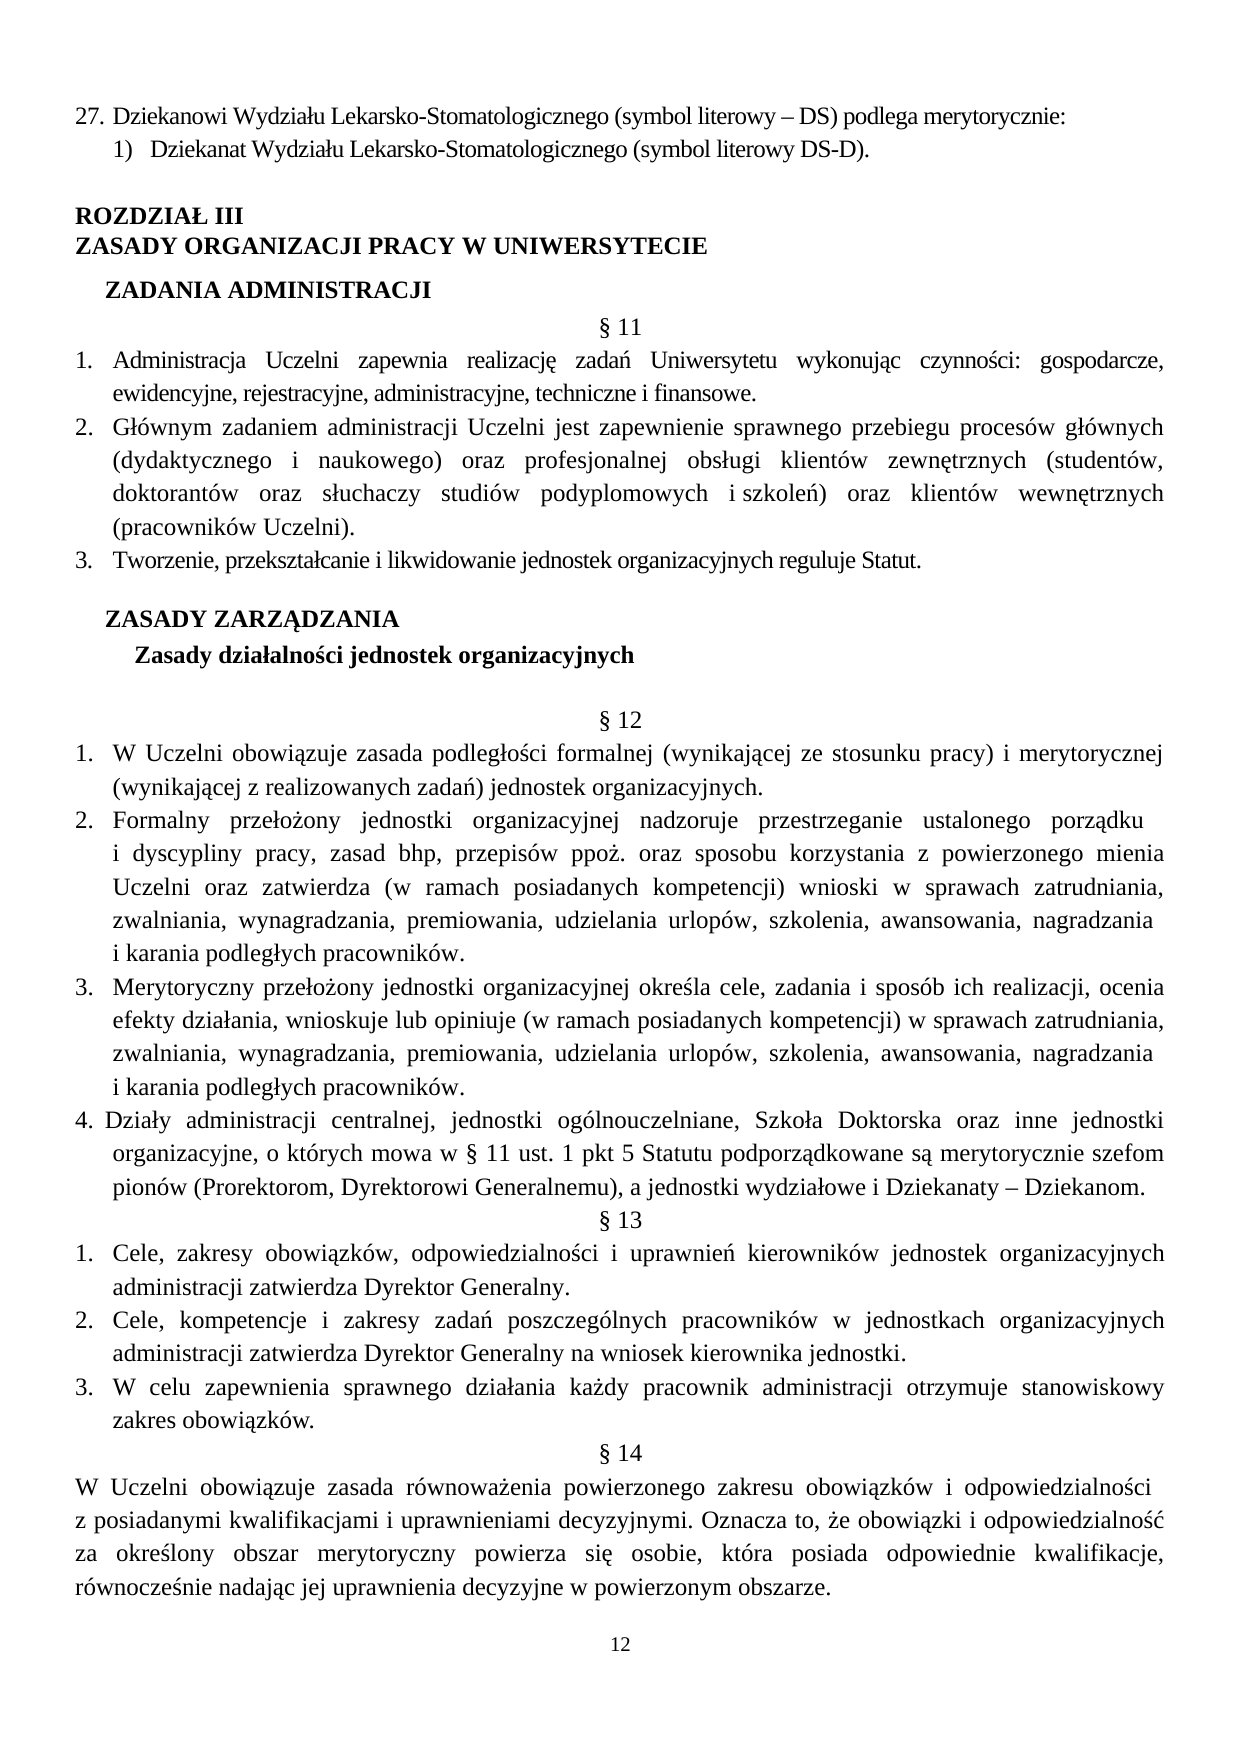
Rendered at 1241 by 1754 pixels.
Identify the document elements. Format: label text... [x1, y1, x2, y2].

list Głównym zadaniem administracji Uczelni jest zapewnienie sprawnego przebiegu procesów głównych (dydaktycznego i naukowego) oraz profesjonalnej obsługi klientów zewnętrznych (studentów, doktorantów oraz słuchaczy studiów podyplomowych i szkoleń) oraz klientów wewnętrznych (pracowników Uczelni). [75, 408, 1164, 542]
subtitle ZASADY ORGANIZACJI PRACY W UNIWERSYTECIE [75, 231, 1165, 260]
text § 13 [75, 1202, 1165, 1235]
list Działy administracji centralnej, jednostki ogólnouczelniane, Szkoła Doktorska oraz inne jednostki organizacyjne, o których mowa w § 11 ust. 1 pkt 5 Statutu podporządkowane są merytorycznie szefom pionów (Prorektorom, Dyrektorowi Generalnemu), a jednostki wydziałowe i Dziekanaty – Dziekanom. [75, 1102, 1165, 1202]
list W Uczelni obowiązuje zasada podległości formalnej (wynikającej ze stosunku pracy) i merytorycznej (wynikającej z realizowanych zadań) jednostek organizacyjnych. [75, 735, 1165, 802]
text W Uczelni obowiązuje zasada równoważenia powierzonego zakresu obowiązków i odpowiedzialności z posiadanymi kwalifikacjami i uprawnieniami decyzyjnymi. Oznacza to, że obowiązki i odpowiedzialność za określony obszar merytoryczny powierza się osobie, która posiada odpowiednie kwalifikacje, równocześnie nadając jej uprawnienia decyzyjne w powierzonym obszarze. [75, 1468, 1165, 1602]
list Merytoryczny przełożony jednostki organizacyjnej określa cele, zadania i sposób ich realizacji, ocenia efekty działania, wnioskuje lub opiniuje (w ramach posiadanych kompetencji) w sprawach zatrudniania, zwalniania, wynagradzania, premiowania, udzielania urlopów, szkolenia, awansowania, nagradzania i karania podległych pracowników. [75, 968, 1165, 1102]
list Dziekanowi Wydziału Lekarsko-Stomatologicznego (symbol literowy – DS) podlega merytorycznie: [75, 98, 1164, 131]
subtitle ZADANIA ADMINISTRACJI [104, 275, 1165, 304]
subtitle ZASADY ZARZĄDZANIA [104, 604, 1165, 632]
list Cele, zakresy obowiązków, odpowiedzialności i uprawnień kierowników jednostek organizacyjnych administracji zatwierdza Dyrektor Generalny. [75, 1235, 1165, 1302]
list Tworzenie, przekształcanie i likwidowanie jednostek organizacyjnych reguluje Statut. [75, 542, 1164, 575]
text § 12 [75, 702, 1165, 735]
list W celu zapewnienia sprawnego działania każdy pracownik administracji otrzymuje stanowiskowy zakres obowiązków. [75, 1368, 1165, 1435]
list Administracja Uczelni zapewnia realizację zadań Uniwersytetu wykonując czynności: gospodarcze, ewidencyjne, rejestracyjne, administracyjne, techniczne i finansowe. [75, 342, 1164, 408]
list Formalny przełożony jednostki organizacyjnej nadzoruje przestrzeganie ustalonego porządku i dyscypliny pracy, zasad bhp, przepisów ppoż. oraz sposobu korzystania z powierzonego mienia Uczelni oraz zatwierdza (w ramach posiadanych kompetencji) wnioski w sprawach zatrudniania, zwalniania, wynagradzania, premiowania, udzielania urlopów, szkolenia, awansowania, nagradzania i karania podległych pracowników. [75, 802, 1165, 968]
text § 11 [75, 308, 1165, 342]
text § 14 [75, 1435, 1165, 1468]
list Dziekanat Wydziału Lekarsko-Stomatologicznego (symbol literowy DS-D). [112, 131, 1164, 164]
subtitle ROZDZIAŁ III [75, 198, 1165, 231]
subtitle Zasady działalności jednostek organizacyjnych [134, 640, 1165, 668]
list Cele, kompetencje i zakresy zadań poszczególnych pracowników w jednostkach organizacyjnych administracji zatwierdza Dyrektor Generalny na wniosek kierownika jednostki. [75, 1302, 1165, 1368]
